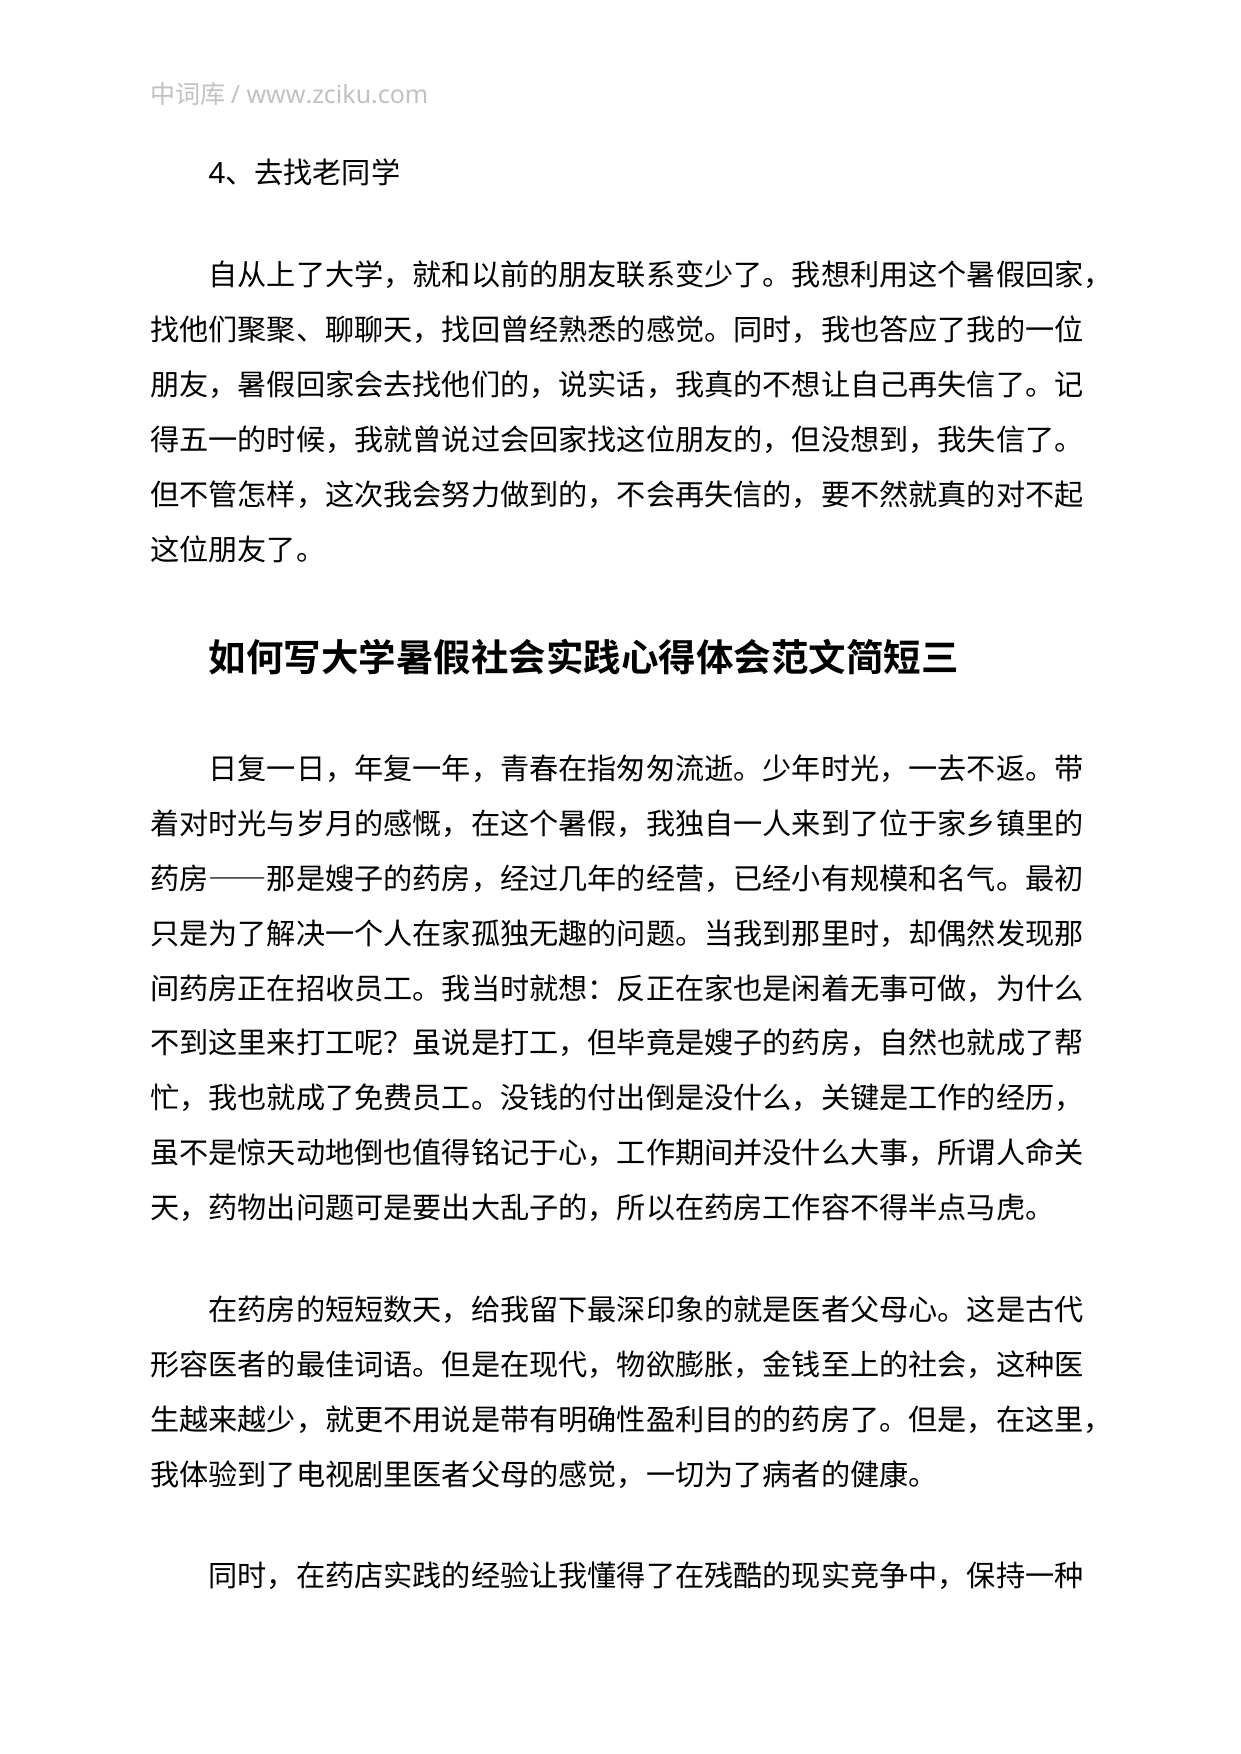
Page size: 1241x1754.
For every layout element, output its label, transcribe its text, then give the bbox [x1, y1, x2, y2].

text 4、去找老同学 [150, 150, 1090, 192]
text 日复一日，年复一年，青春在指匆匆流逝。少年时光，一去不返。带着对时光与岁月的感慨，在这个暑假，我独自一人来到了位于家乡镇里的药房——那是嫂子的药房，经过几年的经营，已经小有规模和名气。最初只是为了解决一个人在家孤独无趣的问题。当我到那里时，却偶然发现那间药房正在招收员工。我当时就想：反正在家也是闲着无事可做，为什么不到这里来打工呢？虽说是打工，但毕竟是嫂子的药房，自然也就成了帮忙，我也就成了免费员工。没钱的付出倒是没什么，关键是工作的经历，虽不是惊天动地倒也值得铭记于心，工作期间并没什么大事，所谓人命关天，药物出问题可是要出大乱子的，所以在药房工作容不得半点马虎。 [150, 746, 1090, 1227]
text 自从上了大学，就和以前的朋友联系变少了。我想利用这个暑假回家，找他们聚聚、聊聊天，找回曾经熟悉的感觉。同时，我也答应了我的一位朋友，暑假回家会去找他们的，说实话，我真的不想让自己再失信了。记得五一的时候，我就曾说过会回家找这位朋友的，但没想到，我失信了。但不管怎样，这次我会努力做到的，不会再失信的，要不然就真的对不起这位朋友了。 [150, 252, 1090, 569]
text 在药房的短短数天，给我留下最深印象的就是医者父母心。这是古代形容医者的最佳词语。但是在现代，物欲膨胀，金钱至上的社会，这种医生越来越少，就更不用说是带有明确性盈利目的的药房了。但是，在这里，我体验到了电视剧里医者父母的感觉，一切为了病者的健康。 [150, 1287, 1090, 1493]
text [150, 1553, 1090, 1595]
text 如何写大学暑假社会实践心得体会范文简短三 [150, 628, 1090, 682]
